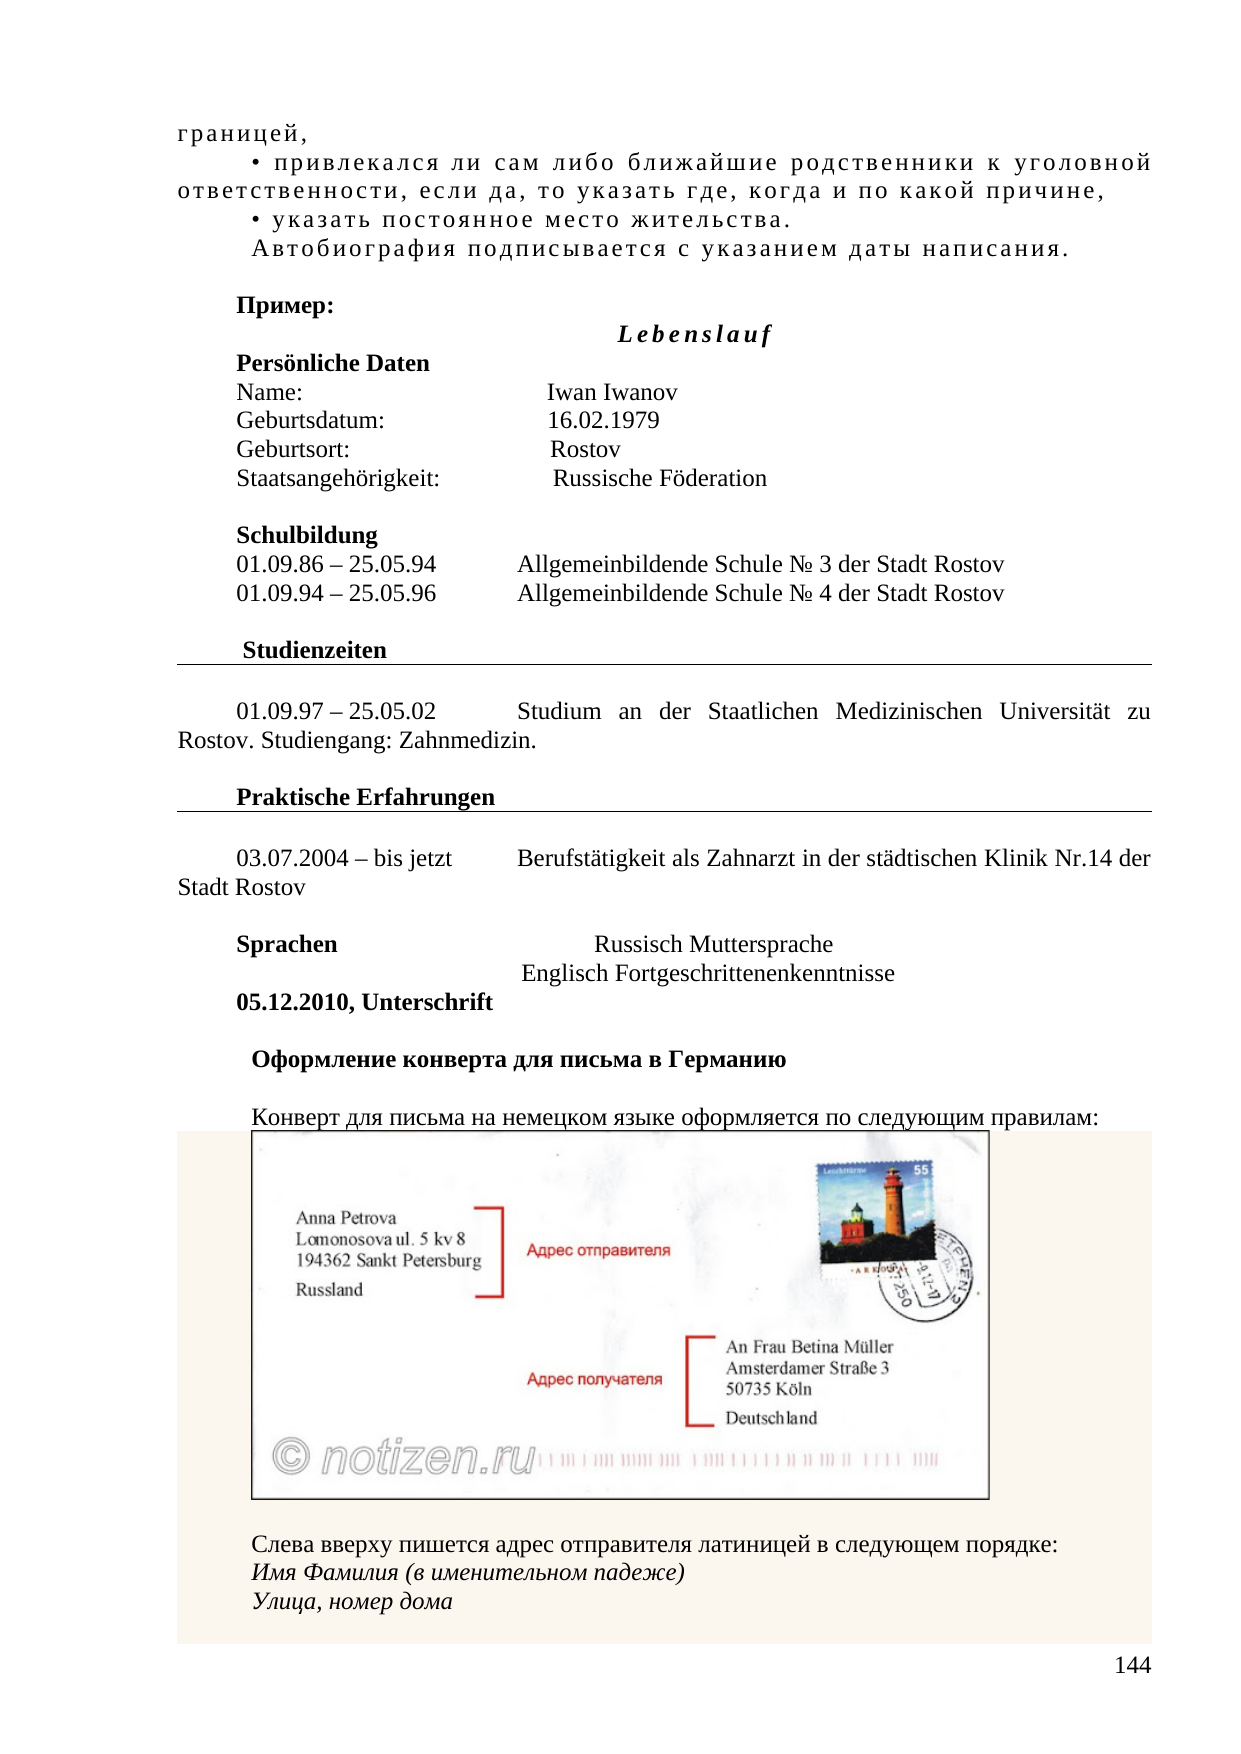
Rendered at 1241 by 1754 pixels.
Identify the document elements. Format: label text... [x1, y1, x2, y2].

text Sprachen Russisch Muttersprache [177, 929, 1152, 958]
text Слева вверху пишется адрес отправителя латиницей в следующем порядке: [177, 1529, 1152, 1557]
text 01.09.94 – 25.05.96 Allgemeinbildende Schule № 4 der Stadt Rostov [177, 578, 1152, 607]
text 01.09.97 – 25.05.02 Studium an der Staatlichen Medizinischen Universität zu Rostov. Studiengang: Zahnmedizin. [177, 696, 1152, 754]
text Имя Фамилия (в именительном падеже) [177, 1557, 1152, 1586]
text 03.07.2004 – bis jetzt Berufstätigkeit als Zahnarzt in der städtischen Klinik Nr.14 der Stadt Rostov [177, 843, 1152, 901]
text Оформление конверта для письма в Германию [177, 1044, 1152, 1073]
text Staatsangehörigkeit: Russische Föderation [177, 463, 1152, 492]
text Studienzeiten [177, 636, 1152, 664]
text 01.09.86 – 25.05.94 Allgemeinbildende Schule № 3 der Stadt Rostov [177, 549, 1152, 578]
text Persönliche Daten [177, 348, 1152, 377]
list Englisch Fortgeschrittenenkenntnisse [177, 958, 1152, 987]
text • указать постоянное место жительства. [177, 204, 1152, 233]
text Geburtsort: Rostov [177, 434, 1152, 463]
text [177, 118, 1152, 147]
text Lebenslauf [177, 319, 1152, 348]
text Пример: [177, 291, 1152, 319]
text • привлекался ли сам либо ближайшие родственники к уголовной ответственности, если да, то указать где, когда и по какой причине, [177, 147, 1152, 204]
picture [251, 1130, 990, 1500]
text Улица, номер дома [177, 1586, 1152, 1615]
text Geburtsdatum: 16.02.1979 [177, 406, 1152, 434]
text Автобиография подписывается с указанием даты написания. [177, 233, 1152, 262]
text Praktische Erfahrungen [177, 782, 1152, 811]
text Конверт для письма на немецком языке оформляется по следующим правилам: [177, 1102, 1152, 1131]
text 05.12.2010, Unterschrift [177, 987, 1152, 1016]
text Name: Iwan Iwanov [177, 377, 1152, 406]
text Schulbildung [177, 521, 1152, 549]
